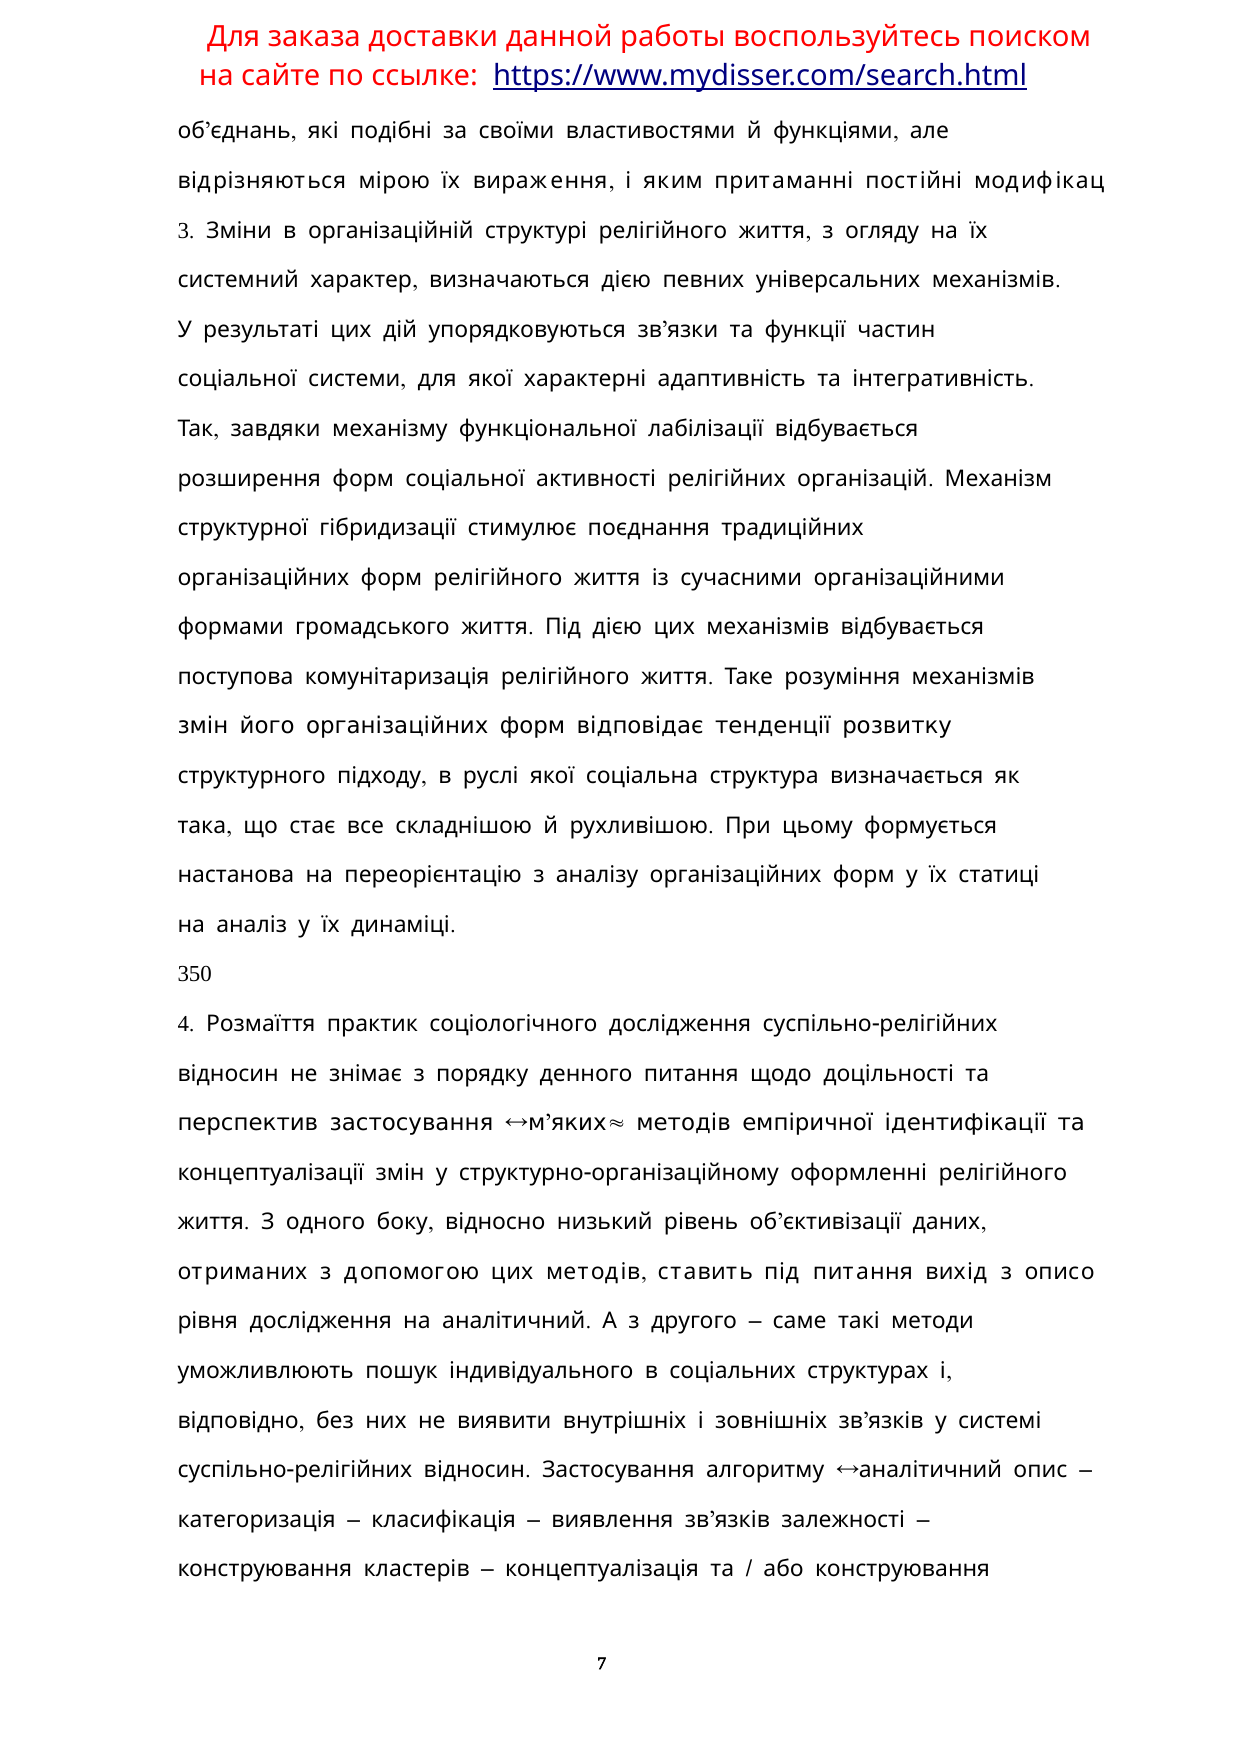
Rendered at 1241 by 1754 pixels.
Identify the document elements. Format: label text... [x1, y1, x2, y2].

text поступовакомунітаризаціярелігійногожиттяТакерозуміннямеханізмів [118, 660, 1107, 689]
text організаційнихформрелігійногожиттяізсучаснимиорганізаційними [118, 561, 1107, 590]
text Урезультатіцихдійупорядковуютьсязв’язкитафункціїчастин [118, 313, 1107, 342]
text перспективзастосуванням’якихметодівемпіричноїідентифікаціїта [118, 1107, 1107, 1135]
text формамигромадськогожиттяПіддієюцихмеханізміввідбувається [118, 611, 1107, 639]
text структурногопідходуврусліякоїсоціальнаструктуравизначаєтьсяяк [118, 759, 1107, 788]
text життяЗодногобокувідноснонизькийрівеньоб’єктивізаціїданих [118, 1206, 1107, 1234]
text рівнядослідженнянааналітичнийАздругого–саметакіметоди [118, 1305, 1107, 1334]
text такащостаєвсескладнішоюйрухливішоюПрицьомуформується [118, 809, 1107, 838]
text змінйогоорганізаційнихформвідповідаєтенденціїрозвитку [118, 710, 1107, 739]
text суспільнорелігійнихвідносинЗастосуванняалгоритмуаналітичнийопис– [118, 1454, 1107, 1482]
text конструюваннякластерів–концептуалізаціятаабоконструювання [118, 1553, 1107, 1582]
text структурноїгібридизаціїстимулюєпоєднаннятрадиційних [118, 512, 1107, 540]
text розширенняформсоціальноїактивностірелігійнихорганізаційМеханізм [118, 462, 1107, 491]
text системнийхарактервизначаютьсядієюпевнихуніверсальнихмеханізмів [118, 264, 1107, 292]
text об’єднаньякіподібнізасвоїмивластивостямийфункціямиале [118, 115, 1107, 144]
text відрізняютьсяміроюїхвираженняіякимпритаманніпостійнімодифікації [118, 164, 1107, 193]
text нааналізуїхдинаміці [118, 908, 1107, 937]
text відносиннезнімаєзпорядкуденногопитаннящододоцільностіта [118, 1057, 1107, 1086]
text Зміниворганізаційнійструктурірелігійногожиттязоглядунаїх [118, 214, 1107, 243]
text  [118, 958, 1107, 987]
text настанованапереорієнтаціюзаналізуорганізаційнихформуїхстатиці [118, 859, 1107, 887]
text отриманихздопомогоюцихметодівставитьпідпитаннявихідзописового [118, 1255, 1107, 1284]
text категоризація–класифікація–виявленнязв’язківзалежності– [118, 1503, 1107, 1532]
text соціальноїсистемидляякоїхарактерніадаптивністьтаінтегративність [118, 363, 1107, 392]
text відповіднобезнихневиявитивнутрішніхізовнішніхзв’язківусистемі [118, 1404, 1107, 1433]
text Такзавдякимеханізмуфункціональноїлабілізаціївідбувається [118, 412, 1107, 441]
text уможливлюютьпошукіндивідуальноговсоціальнихструктурахі [118, 1354, 1107, 1383]
text концептуалізаціїзмінуструктурноорганізаційномуоформленнірелігійного [118, 1156, 1107, 1185]
text Розмаїттяпрактиксоціологічногодослідженнясуспільнорелігійних [118, 1007, 1107, 1036]
